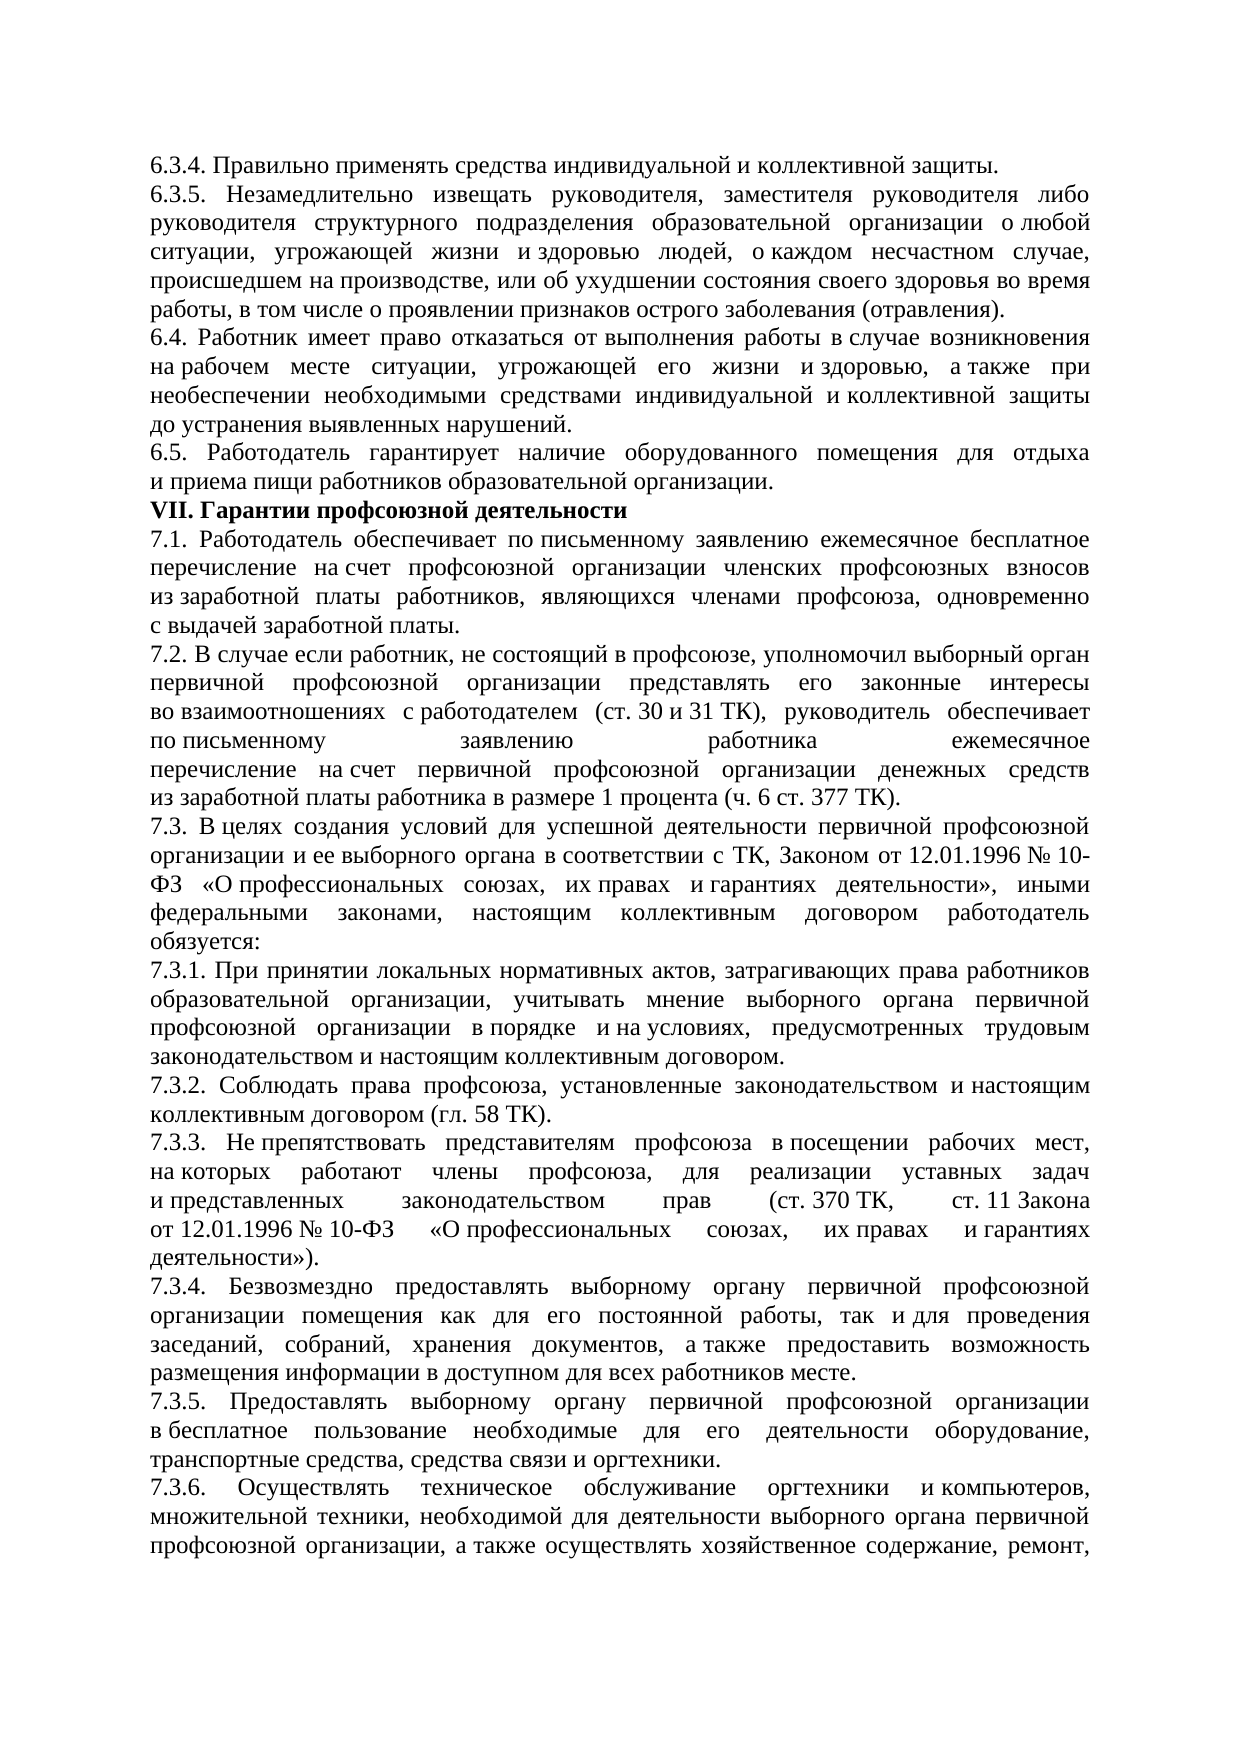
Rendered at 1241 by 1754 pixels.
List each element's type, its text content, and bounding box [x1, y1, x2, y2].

text 6.5. Работодатель гарантирует наличие оборудованного помещения для отдыха и приема пищи работников образовательной организации. [150, 437, 1090, 495]
text 7.3. В целях создания условий для успешной деятельности первичной профсоюзной организации и ее выборного органа в соответствии с ТК, Законом от 12.01.1996 № 10-ФЗ «О профессиональных союзах, их правах и гарантиях деятельности», иными федеральными законами, настоящим коллективным договором работодатель обязуется: [150, 811, 1090, 955]
text 7.3.4. Безвозмездно предоставлять выборному органу первичной профсоюзной организации помещения как для его постоянной работы, так и для проведения заседаний, собраний, хранения документов, а также предоставить возможность размещения информации в доступном для всех работников месте. [150, 1271, 1090, 1386]
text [150, 1472, 1090, 1559]
text 7.3.5. Предоставлять выборному органу первичной профсоюзной организации в бесплатное пользование необходимые для его деятельности оборудование, транспортные средства, средства связи и оргтехники. [150, 1386, 1090, 1472]
text 7.3.3. Не препятствовать представителям профсоюза в посещении рабочих мест, на которых работают члены профсоюза, для реализации уставных задач и представленных законодательством прав (ст. 370 ТК, ст. 11 Закона от 12.01.1996 № 10-ФЗ «О профессиональных союзах, их правах и гарантиях деятельности»). [150, 1127, 1090, 1271]
text 6.4. Работник имеет право отказаться от выполнения работы в случае возникновения на рабочем месте ситуации, угрожающей его жизни и здоровью, а также при необеспечении необходимыми средствами индивидуальной и коллективной защиты до устранения выявленных нарушений. [150, 322, 1090, 437]
text 7.3.2. Соблюдать права профсоюза, установленные законодательством и настоящим коллективным договором (гл. 58 ТК). [150, 1070, 1090, 1127]
text VII. Гарантии профсоюзной деятельности [150, 495, 1090, 524]
text 6.3.5. Незамедлительно извещать руководителя, заместителя руководителя либо руководителя структурного подразделения образовательной организации о любой ситуации, угрожающей жизни и здоровью людей, о каждом несчастном случае, происшедшем на производстве, или об ухудшении состояния своего здоровья во время работы, в том числе о проявлении признаков острого заболевания (отравления). [150, 179, 1090, 322]
text 7.3.1. При принятии локальных нормативных актов, затрагивающих права работников образовательной организации, учитывать мнение выборного органа первичной профсоюзной организации в порядке и на условиях, предусмотренных трудовым законодательством и настоящим коллективным договором. [150, 955, 1090, 1070]
text 6.3.4. Правильно применять средства индивидуальной и коллективной защиты. [150, 150, 1090, 179]
text 7.2. В случае если работник, не состоящий в профсоюзе, уполномочил выборный орган первичной профсоюзной организации представлять его законные интересы во взаимоотношениях с работодателем (ст. 30 и 31 ТК), руководитель обеспечивает по письменному заявлению работника ежемесячное перечисление на счет первичной профсоюзной организации денежных средств из заработной платы работника в размере 1 процента (ч. 6 ст. 377 ТК). [150, 639, 1090, 811]
text 7.1. Работодатель обеспечивает по письменному заявлению ежемесячное бесплатное перечисление на счет профсоюзной организации членских профсоюзных взносов из заработной платы работников, являющихся членами профсоюза, одновременно с выдачей заработной платы. [150, 524, 1090, 639]
